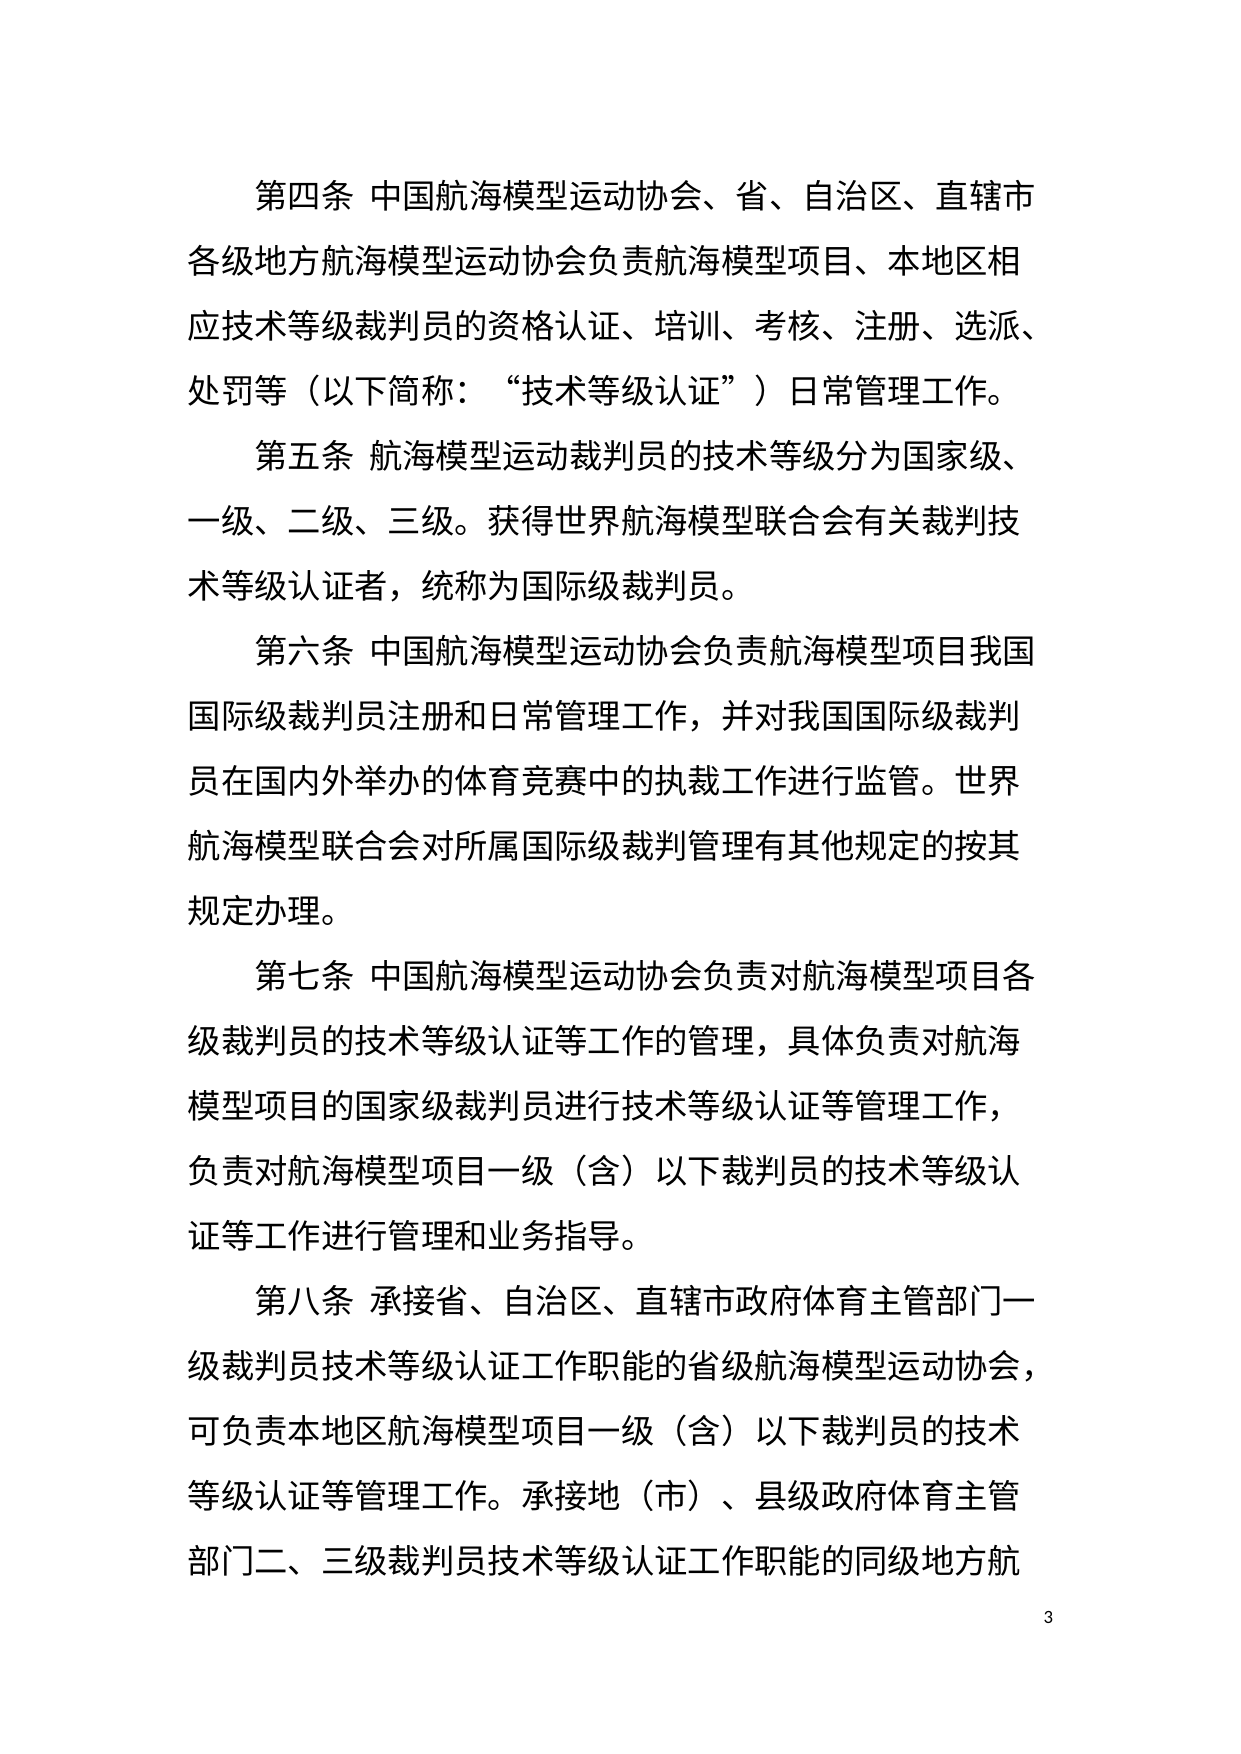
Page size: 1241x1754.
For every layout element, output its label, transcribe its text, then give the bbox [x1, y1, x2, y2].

text 第五条 航海模型运动裁判员的技术等级分为国家级、一级、二级、三级。获得世界航海模型联合会有关裁判技术等级认证者，统称为国际级裁判员。 [187, 422, 1053, 617]
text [187, 1267, 1053, 1592]
text 第六条 中国航海模型运动协会负责航海模型项目我国国际级裁判员注册和日常管理工作，并对我国国际级裁判员在国内外举办的体育竞赛中的执裁工作进行监管。世界航海模型联合会对所属国际级裁判管理有其他规定的按其规定办理。 [187, 617, 1053, 942]
text 第七条 中国航海模型运动协会负责对航海模型项目各级裁判员的技术等级认证等工作的管理，具体负责对航海模型项目的国家级裁判员进行技术等级认证等管理工作，负责对航海模型项目一级（含）以下裁判员的技术等级认证等工作进行管理和业务指导。 [187, 942, 1053, 1267]
text 第四条 中国航海模型运动协会、省、自治区、直辖市各级地方航海模型运动协会负责航海模型项目、本地区相应技术等级裁判员的资格认证、培训、考核、注册、选派、处罚等（以下简称：“技术等级认证”）日常管理工作。 [187, 162, 1053, 422]
